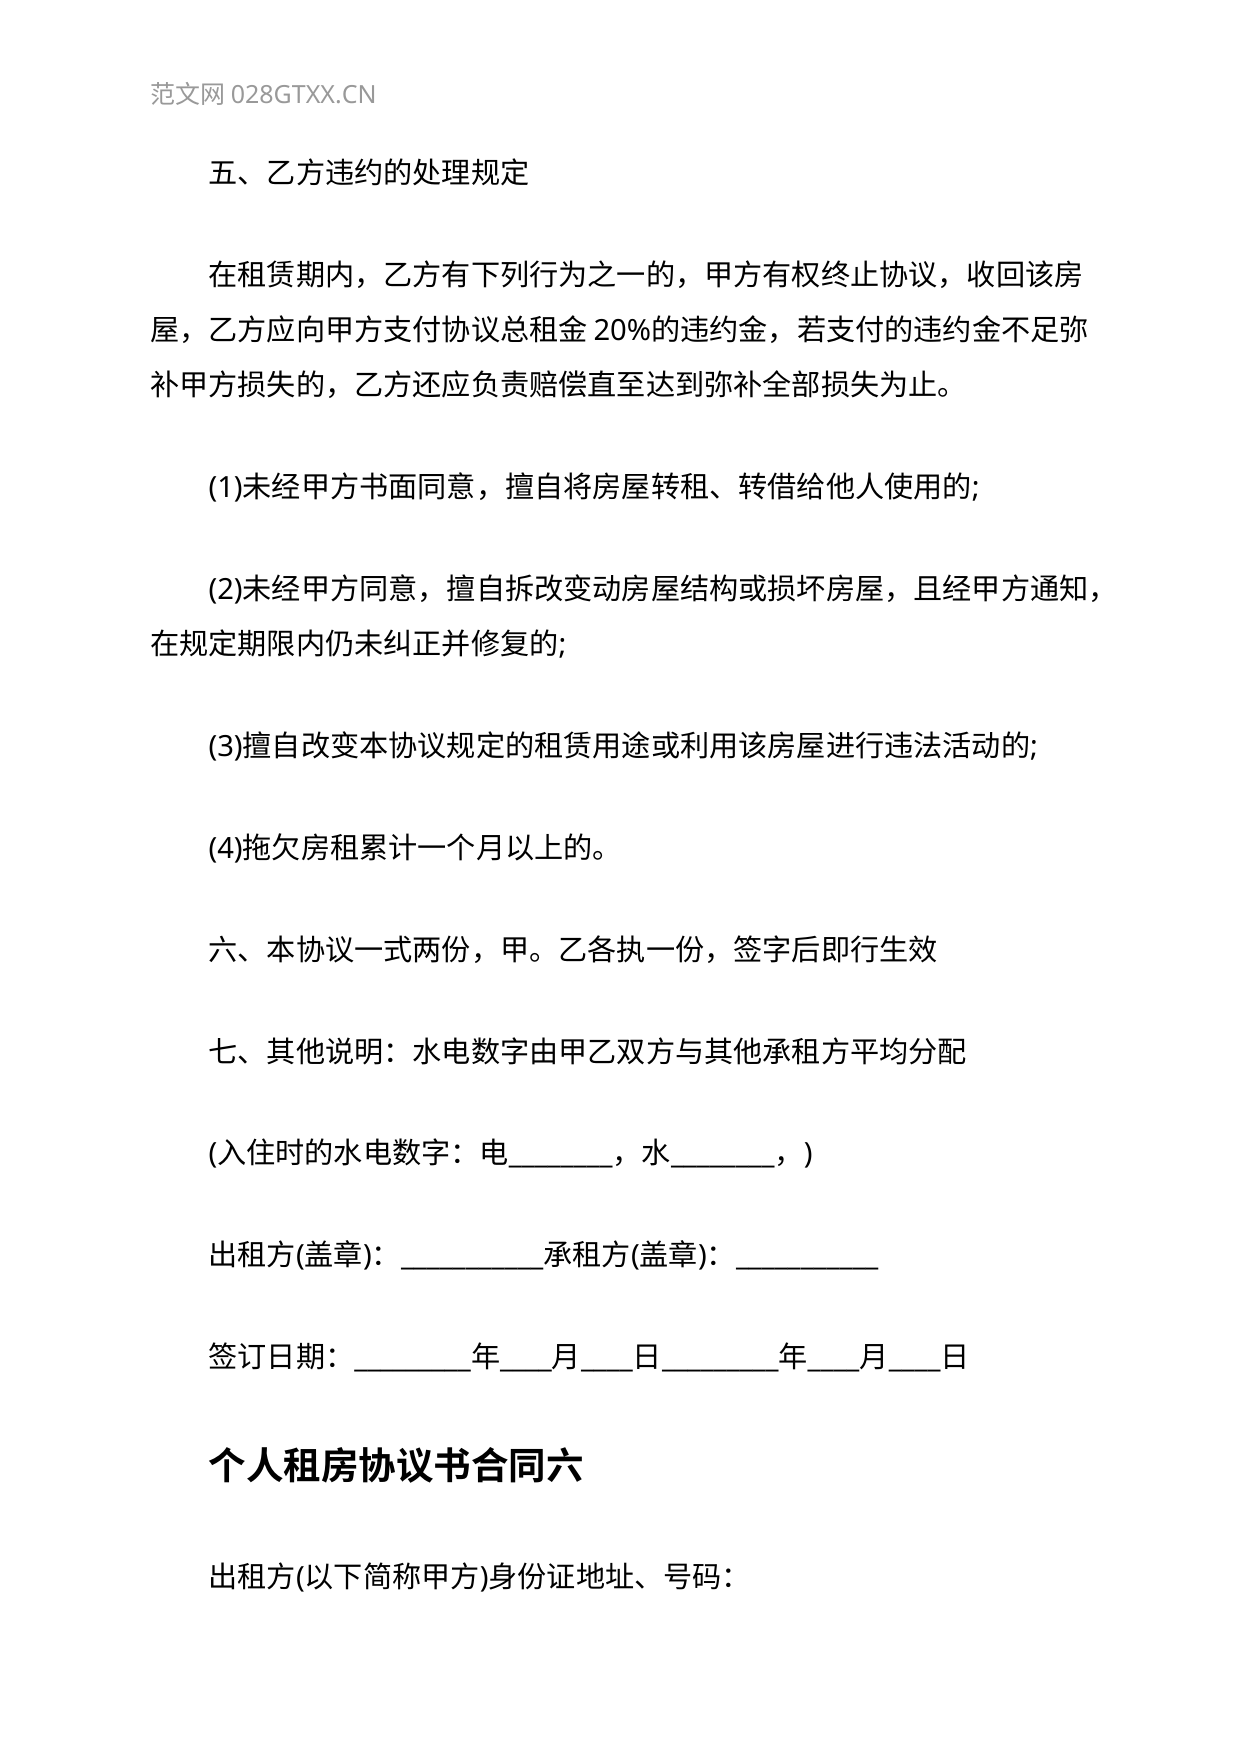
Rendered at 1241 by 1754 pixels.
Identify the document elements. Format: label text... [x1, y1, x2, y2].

text 六、本协议一式两份，甲。乙各执一份，签字后即行生效 [150, 926, 1090, 969]
text 在租赁期内，乙方有下列行为之一的，甲方有权终止协议，收回该房屋，乙方应向甲方支付协议总租金20%的违约金，若支付的违约金不足弥补甲方损失的，乙方还应负责赔偿直至达到弥补全部损失为止。 [150, 252, 1090, 404]
text 出租方(盖章)：___________承租方(盖章)：___________ [150, 1232, 1090, 1274]
text 签订日期：_________年____月____日_________年____月____日 [150, 1334, 1090, 1376]
text 五、乙方违约的处理规定 [150, 150, 1090, 192]
text (4)拖欠房租累计一个月以上的。 [150, 824, 1090, 867]
text (2)未经甲方同意，擅自拆改变动房屋结构或损坏房屋，且经甲方通知，在规定期限内仍未纠正并修复的; [150, 565, 1090, 663]
text (3)擅自改变本协议规定的租赁用途或利用该房屋进行违法活动的; [150, 722, 1090, 765]
text 七、其他说明：水电数字由甲乙双方与其他承租方平均分配 [150, 1028, 1090, 1070]
text (1)未经甲方书面同意，擅自将房屋转租、转借给他人使用的; [150, 463, 1090, 506]
text 个人租房协议书合同六 [150, 1436, 1090, 1490]
text (入住时的水电数字：电________，水________，) [150, 1130, 1090, 1172]
text 出租方(以下简称甲方)身份证地址、号码： [150, 1553, 1090, 1596]
